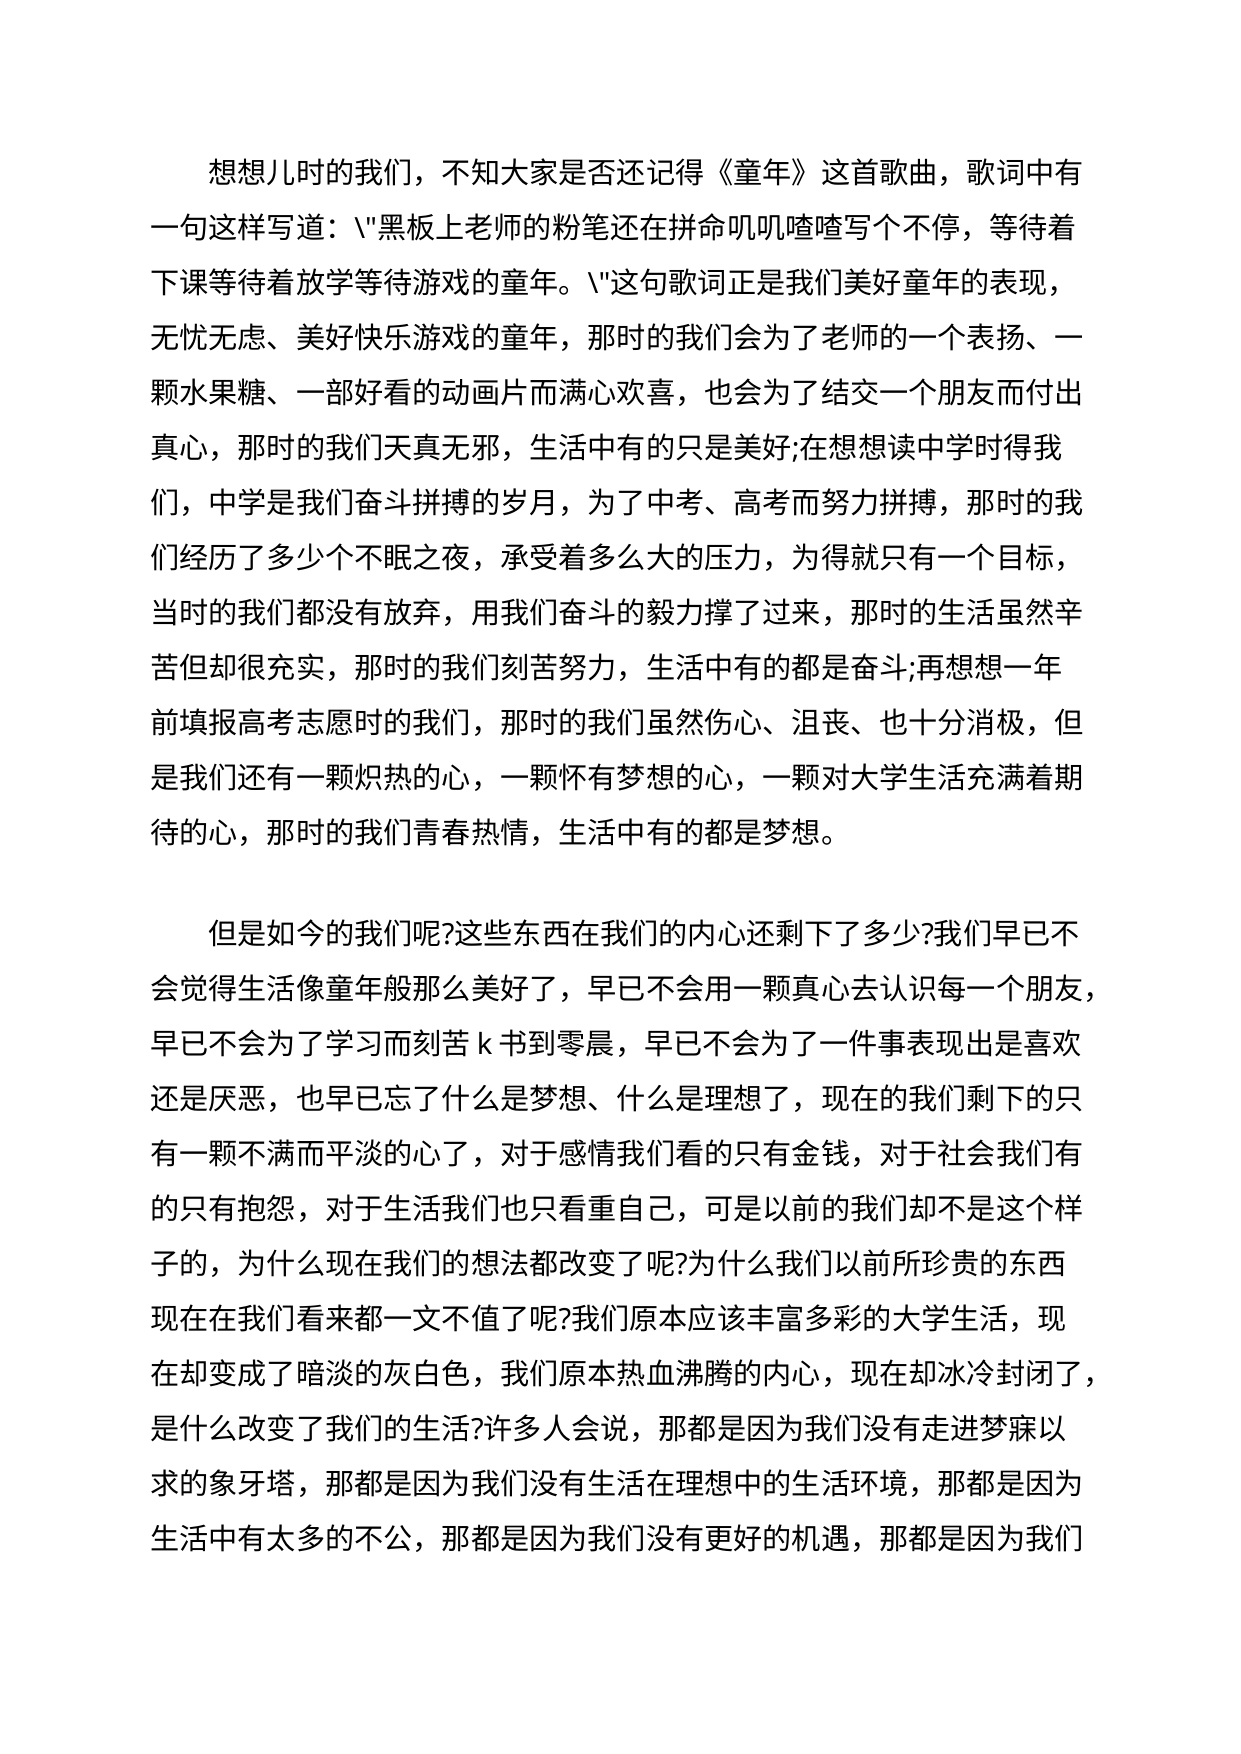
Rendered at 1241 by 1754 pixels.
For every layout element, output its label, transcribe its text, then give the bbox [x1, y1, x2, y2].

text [150, 911, 1090, 1558]
text 想想儿时的我们，不知大家是否还记得《童年》这首歌曲，歌词中有一句这样写道：\"黑板上老师的粉笔还在拼命叽叽喳喳写个不停，等待着下课等待着放学等待游戏的童年。\"这句歌词正是我们美好童年的表现，无忧无虑、美好快乐游戏的童年，那时的我们会为了老师的一个表扬、一颗水果糖、一部好看的动画片而满心欢喜，也会为了结交一个朋友而付出真心，那时的我们天真无邪，生活中有的只是美好;在想想读中学时得我们，中学是我们奋斗拼搏的岁月，为了中考、高考而努力拼搏，那时的我们经历了多少个不眠之夜，承受着多么大的压力，为得就只有一个目标，当时的我们都没有放弃，用我们奋斗的毅力撑了过来，那时的生活虽然辛苦但却很充实，那时的我们刻苦努力，生活中有的都是奋斗;再想想一年前填报高考志愿时的我们，那时的我们虽然伤心、沮丧、也十分消极，但是我们还有一颗炽热的心，一颗怀有梦想的心，一颗对大学生活充满着期待的心，那时的我们青春热情，生活中有的都是梦想。 [150, 150, 1090, 851]
